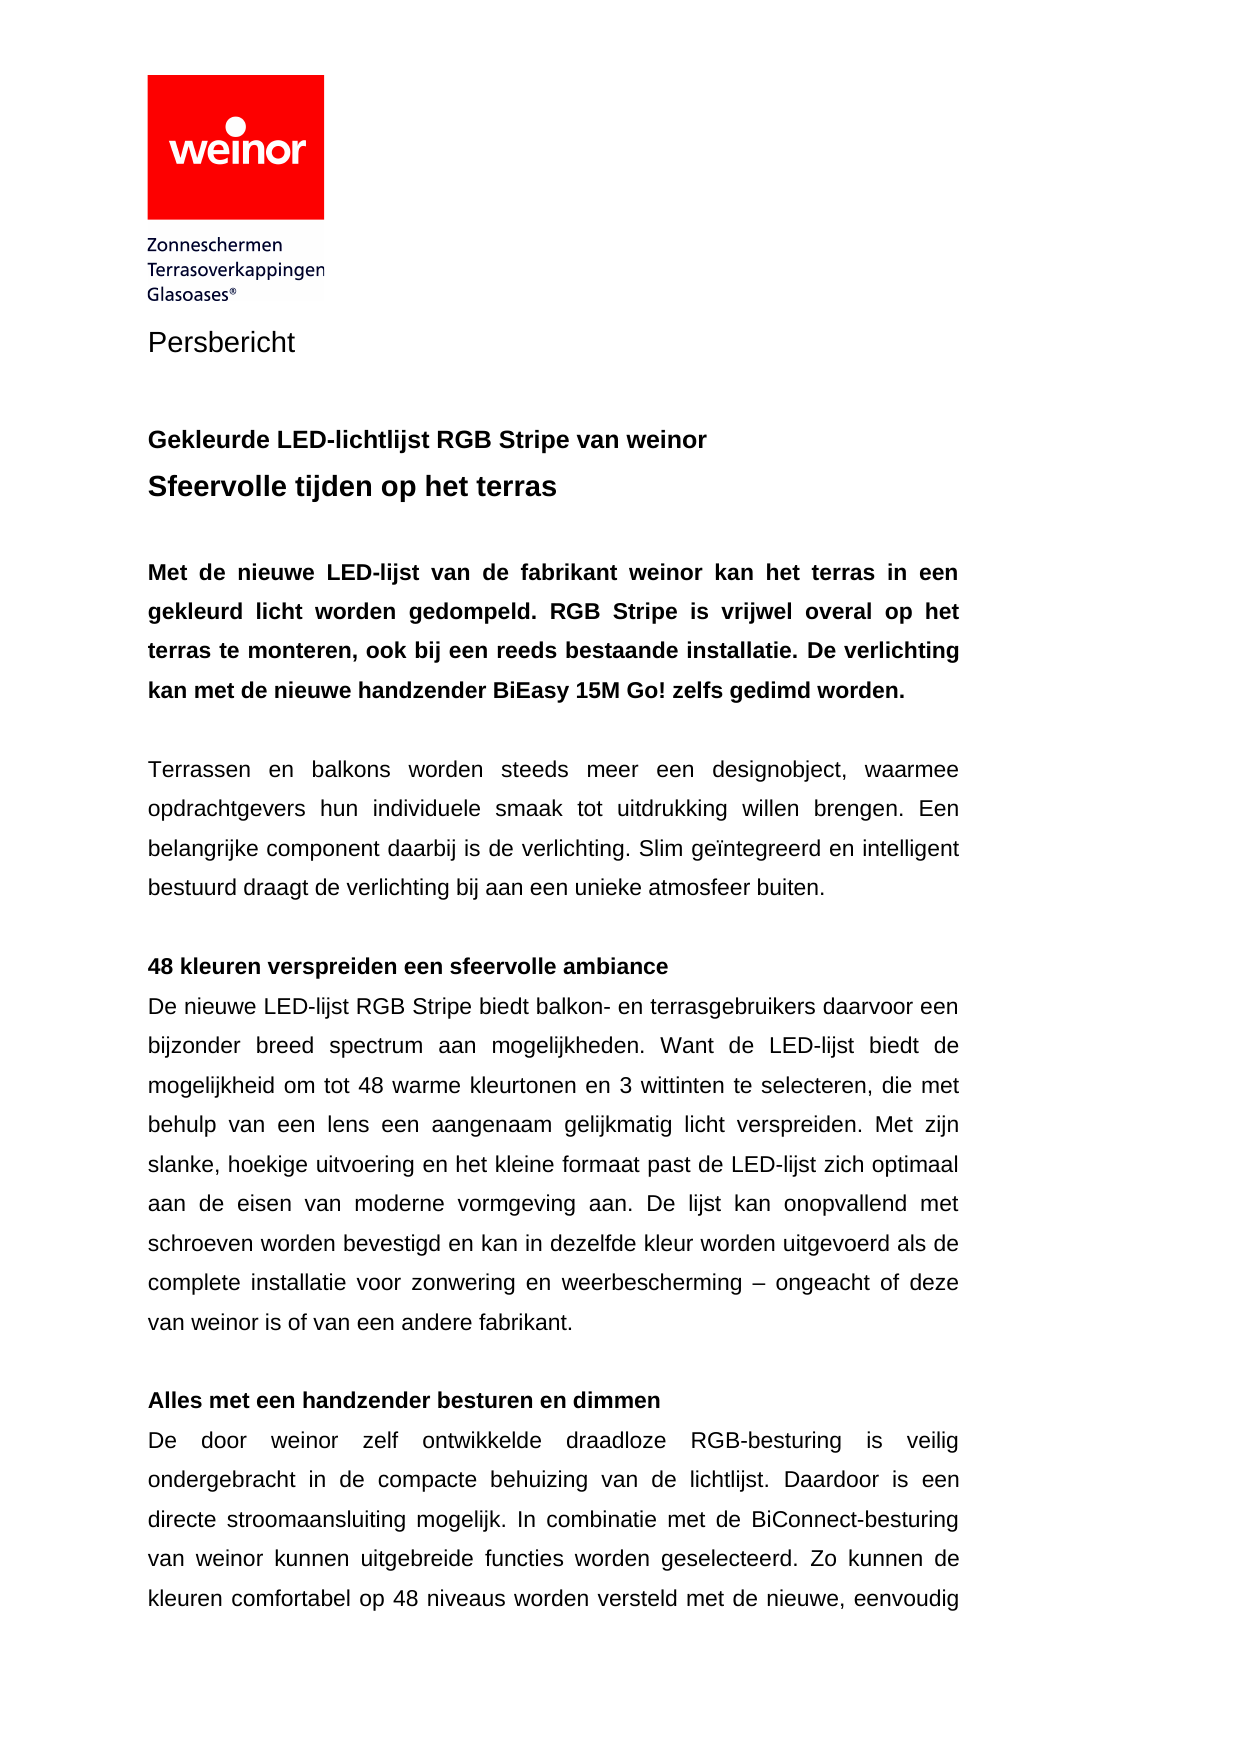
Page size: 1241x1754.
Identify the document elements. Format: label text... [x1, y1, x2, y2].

text 48 kleuren verspreiden een sfeervolle ambiance [148, 953, 960, 979]
text Gekleurde LED-lichtlijst RGB Stripe van weinor [148, 426, 960, 454]
text Sfeervolle tijden op het terras [148, 469, 960, 502]
text Terrassen en balkons worden steeds meer een designobject, waarmee opdrachtgevers hun individuele smaak tot uitdrukking willen brengen. Een belangrijke component daarbij is de verlichting. Slim geïntegreerd en intelligent bestuurd draagt de verlichting bij aan een unieke atmosfeer buiten. [148, 756, 960, 901]
text Persbericht [148, 325, 969, 358]
text Alles met een handzender besturen en dimmen [148, 1387, 960, 1414]
text De nieuwe LED-lijst RGB Stripe biedt balkon- en terrasgebruikers daarvoor een bijzonder breed spectrum aan mogelijkheden. Want de LED-lijst biedt de mogelijkheid om tot 48 warme kleurtonen en 3 wittinten te selecteren, die met behulp van een lens een aangenaam gelijkmatig licht verspreiden. Met zijn slanke, hoekige uitvoering en het kleine formaat past de LED-lijst zich optimaal aan de eisen van moderne vormgeving aan. De lijst kan onopvallend met schroeven worden bevestigd en kan in dezelfde kleur worden uitgevoerd als de complete installatie voor zonwering en weerbescherming – ongeacht of deze van weinor is of van een andere fabrikant. [148, 993, 960, 1335]
text Met de nieuwe LED-lijst van de fabrikant weinor kan het terras in een gekleurd licht worden gedompeld. RGB Stripe is vrijwel overal op het terras te monteren, ook bij een reeds bestaande installatie. De verlichting kan met de nieuwe handzender BiEasy 15M Go! zelfs gedimd worden. [148, 558, 960, 703]
picture [147, 75, 325, 301]
